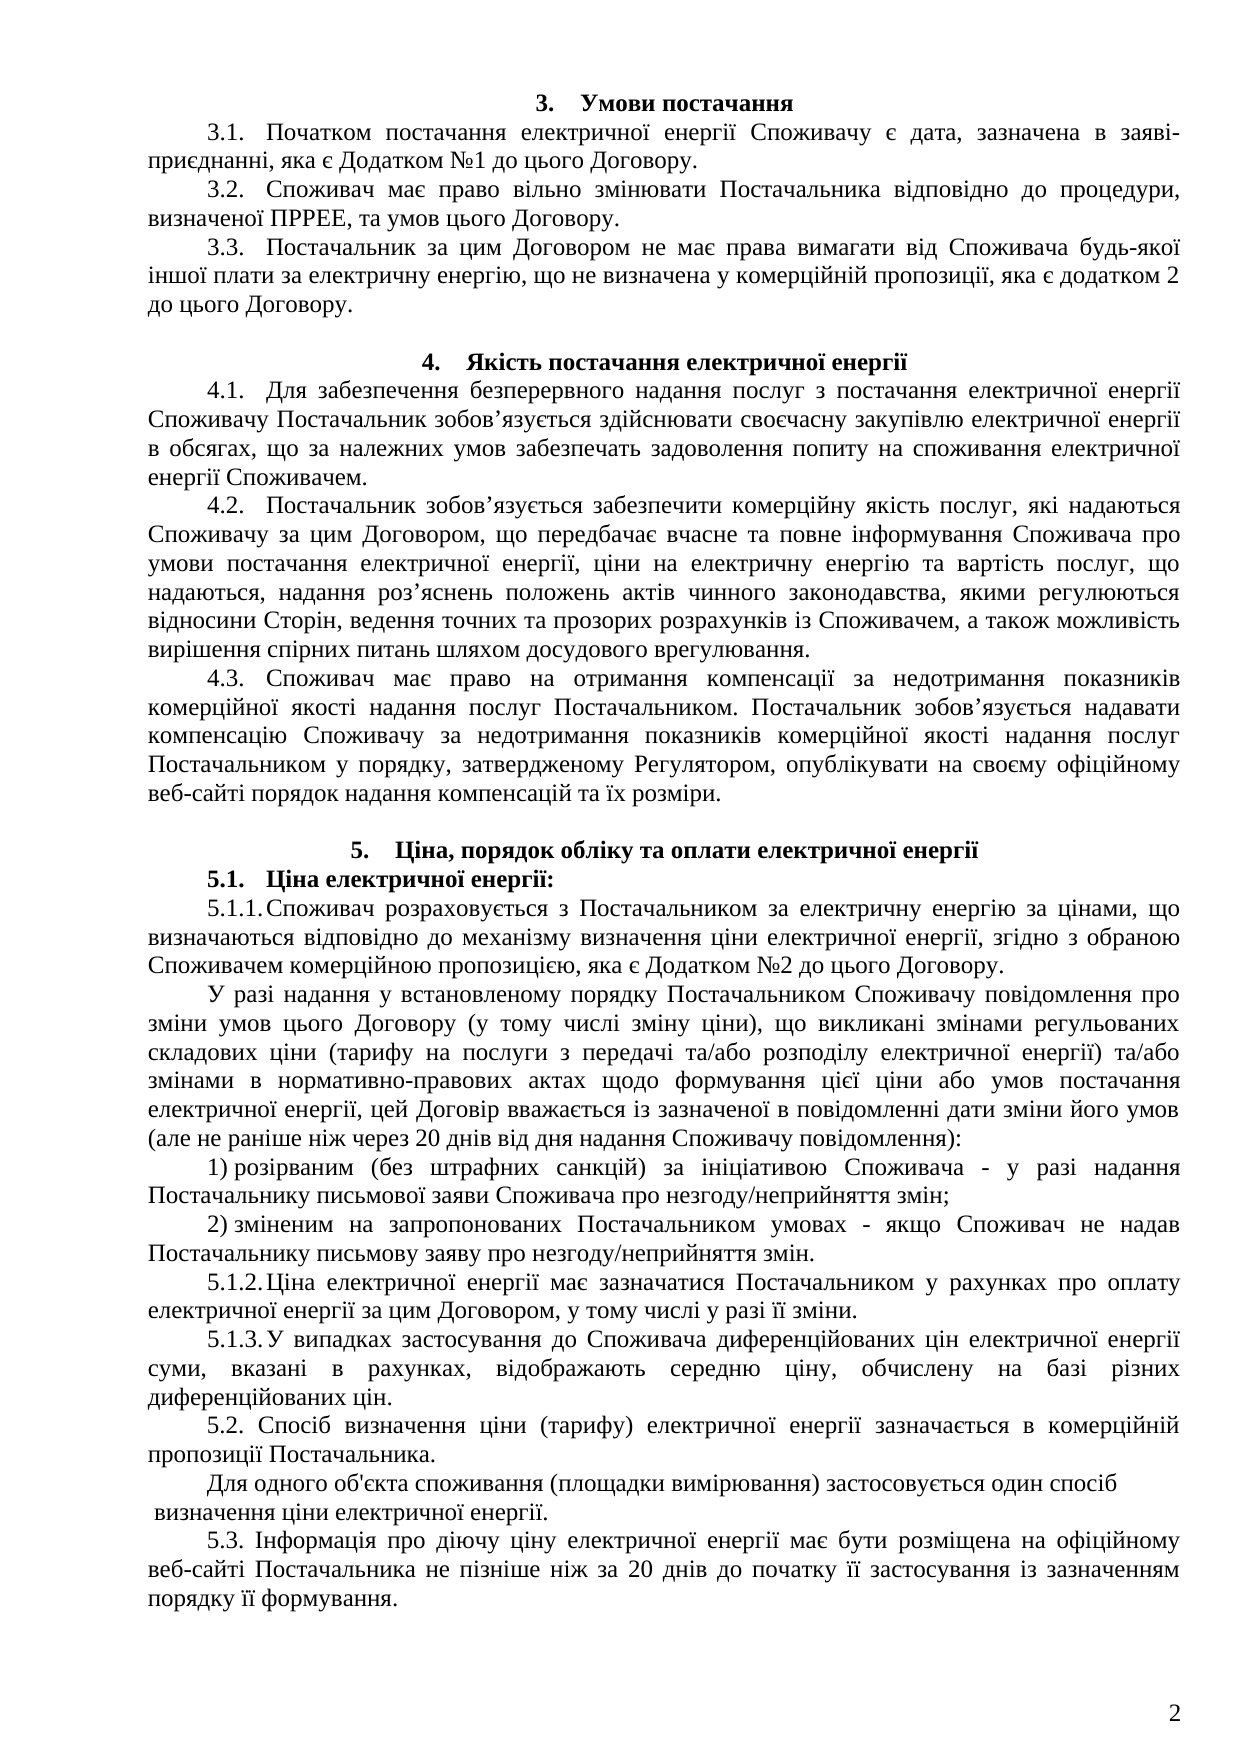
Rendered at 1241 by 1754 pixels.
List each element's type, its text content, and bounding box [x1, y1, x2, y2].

list Постачальник за цим Договором не має права вимагати від Споживача будь-якої іншої плати за електричну енергію, що не визначена у комерційній пропозиції, яка є додатком 2 до цього Договору. [148, 232, 1181, 318]
text 5.3. Інформація про діючу ціну електричної енергії має бути розміщена на офіційному веб-сайті Постачальника не пізніше ніж за 20 днів до початку її застосування із зазначенням порядку її формування. [148, 1525, 1181, 1612]
list Споживач розраховується з Постачальником за електричну енергію за цінами, що визначаються відповідно до механізму визначення ціни електричної енергії, згідно з обраною Споживачем комерційною пропозицією, яка є Додатком №2 до цього Договору. [148, 893, 1181, 979]
list Якість постачання електричної енергії [148, 347, 1181, 375]
list Споживач має право вільно змінювати Постачальника відповідно до процедури, визначеної ПРРЕЕ, та умов цього Договору. [148, 174, 1181, 232]
list Початком постачання електричної енергії Споживачу є дата, зазначена в заяві-приєднанні, яка є Додатком №1 до цього Договору. [148, 117, 1181, 174]
list У випадках застосування до Споживача диференційованих цін електричної енергії суми, вказані в рахунках, відображають середню ціну, обчислену на базі різних диференційованих цін. [148, 1324, 1181, 1410]
text визначення ціни електричної енергії. [148, 1497, 1181, 1525]
text У разі надання у встановленому порядку Постачальником Споживачу повідомлення про зміни умов цього Договору (у тому числі зміну ціни), що викликані змінами регульованих складових ціни (тарифу на послуги з передачі та/або розподілу електричної енергії) та/або змінами в нормативно-правових актах щодо формування цієї ціни або умов постачання електричної енергії, цей Договір вважається із зазначеної в повідомленні дати зміни його умов (але не раніше ніж через 20 днів від дня надання Споживачу повідомлення): [148, 979, 1181, 1152]
text 2) зміненим на запропонованих Постачальником умовах - якщо Споживач не надав Постачальнику письмову заяву про незгоду/неприйняття змін. [148, 1209, 1181, 1267]
list Постачальник зобов’язується забезпечити комерційну якість послуг, які надаються Споживачу за цим Договором, що передбачає вчасне та повне інформування Споживача про умови постачання електричної енергії, ціни на електричну енергію та вартість послуг, що надаються, надання роз’яснень положень актів чинного законодавства, якими регулюються відносини Сторін, ведення точних та прозорих розрахунків із Споживачем, а також можливість вирішення спірних питань шляхом досудового врегулювання. [148, 490, 1181, 663]
list Ціна електричної енергії: [148, 864, 1181, 893]
text 5.2. Спосіб визначення ціни (тарифу) електричної енергії зазначається в комерційній пропозиції Постачальника. [148, 1410, 1181, 1468]
list Умови постачання [148, 88, 1181, 117]
list Для забезпечення безперервного надання послуг з постачання електричної енергії Споживачу Постачальник зобов’язується здійснювати своєчасну закупівлю електричної енергії в обсягах, що за належних умов забезпечать задоволення попиту на споживання електричної енергії Споживачем. [148, 375, 1181, 490]
text Для одного об'єкта споживання (площадки вимірювання) застосовується один спосіб [148, 1468, 1181, 1497]
text 1) розірваним (без штрафних санкцій) за ініціативою Споживача - у разі надання Постачальнику письмової заяви Споживача про незгоду/неприйняття змін; [148, 1152, 1181, 1209]
list Споживач має право на отримання компенсації за недотримання показників комерційної якості надання послуг Постачальником. Постачальник зобов’язується надавати компенсацію Споживачу за недотримання показників комерційної якості надання послуг Постачальником у порядку, затвердженому Регулятором, опублікувати на своєму офіційному веб-сайті порядок надання компенсацій та їх розміри. [148, 663, 1181, 807]
list Ціна, порядок обліку та оплати електричної енергії [148, 835, 1181, 864]
list Ціна електричної енергії має зазначатися Постачальником у рахунках про оплату електричної енергії за цим Договором, у тому числі у разі її зміни. [148, 1267, 1181, 1324]
